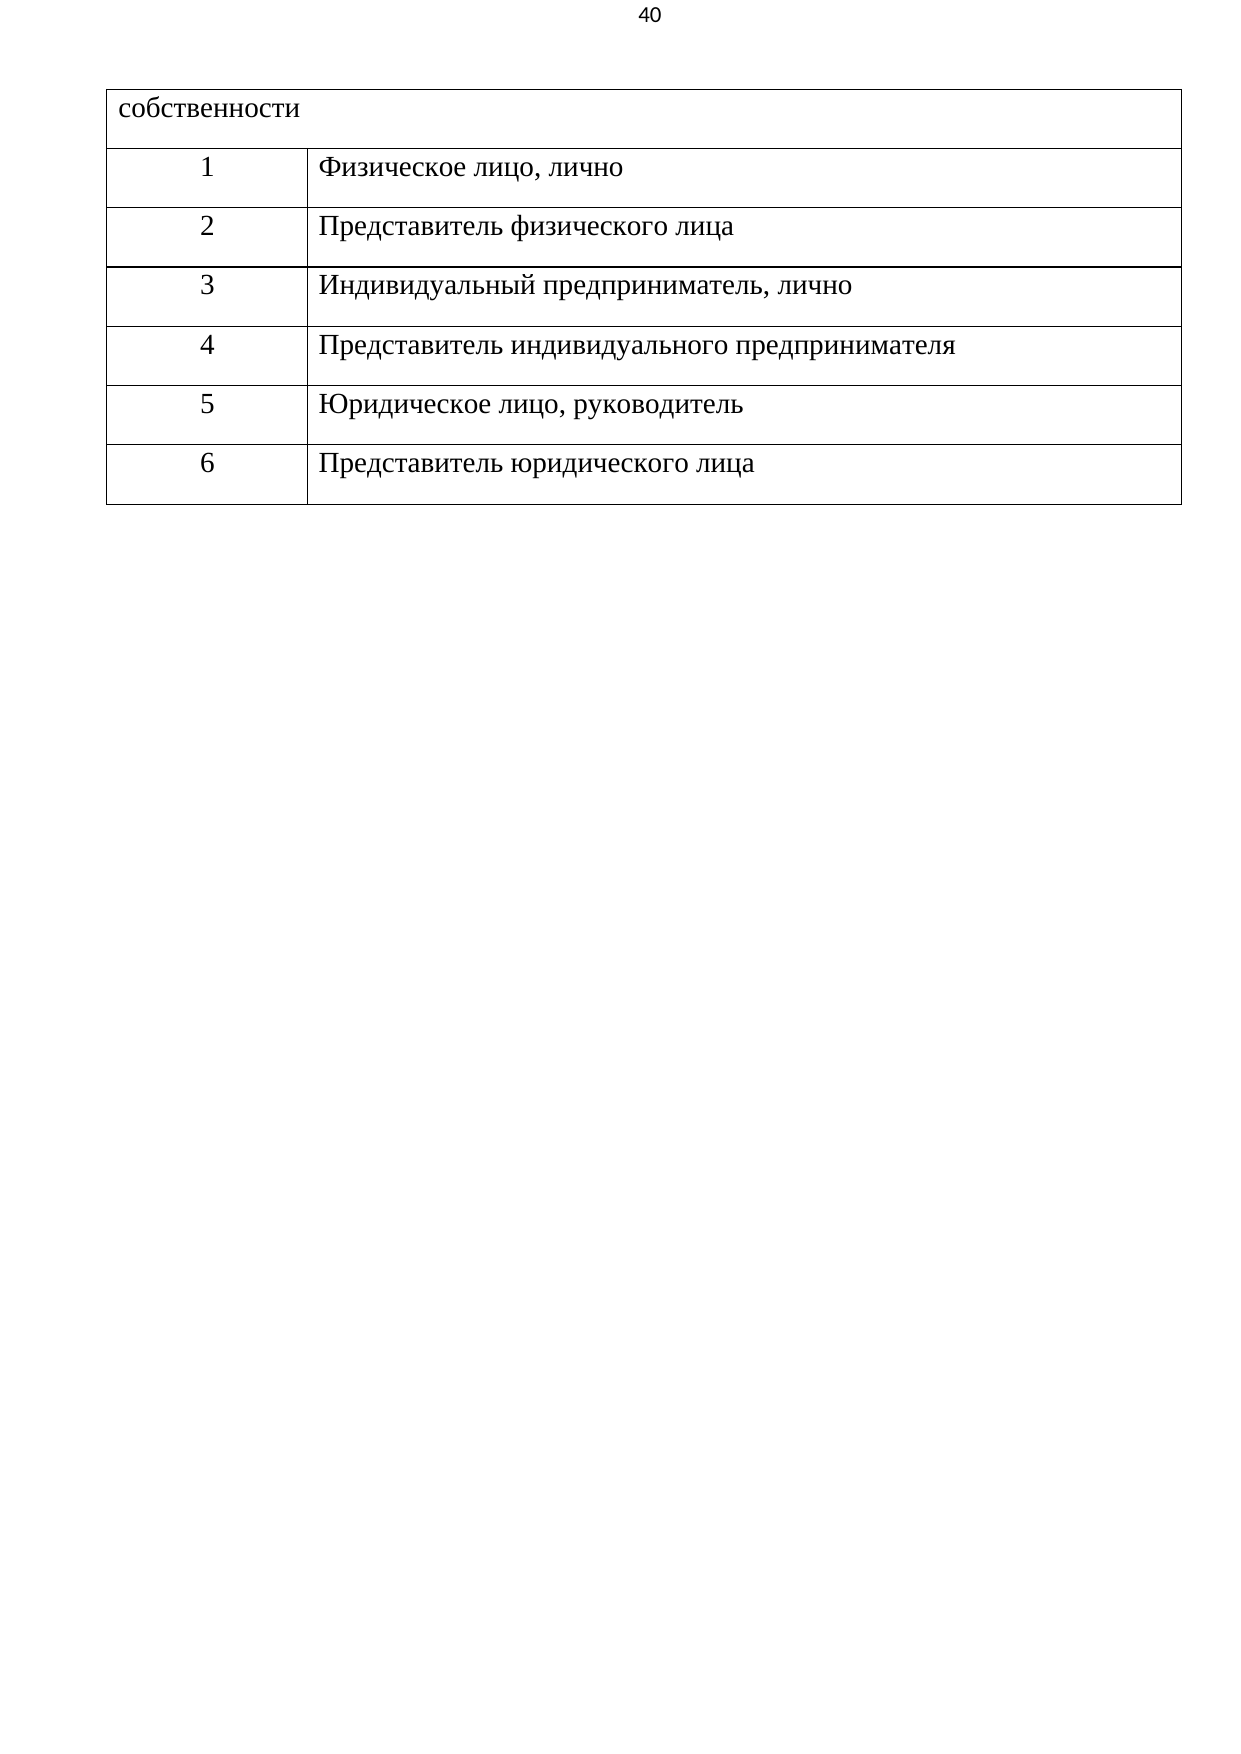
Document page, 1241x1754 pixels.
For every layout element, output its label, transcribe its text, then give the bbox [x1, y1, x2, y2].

table_cell Юридическое лицо, руководитель [308, 386, 1181, 444]
table_cell Представитель физического лица [308, 208, 1181, 266]
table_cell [107, 90, 1181, 148]
table_cell 4 [107, 327, 307, 385]
table_cell 1 [107, 149, 307, 207]
table_cell Представитель юридического лица [308, 445, 1181, 503]
table_cell 2 [107, 208, 307, 266]
table_cell 3 [107, 268, 307, 326]
table_cell 6 [107, 445, 307, 503]
table_cell 5 [107, 386, 307, 444]
table_cell Представитель индивидуального предпринимателя [308, 327, 1181, 385]
table_cell Индивидуальный предприниматель, лично [308, 268, 1181, 326]
table_cell Физическое лицо, лично [308, 149, 1181, 207]
